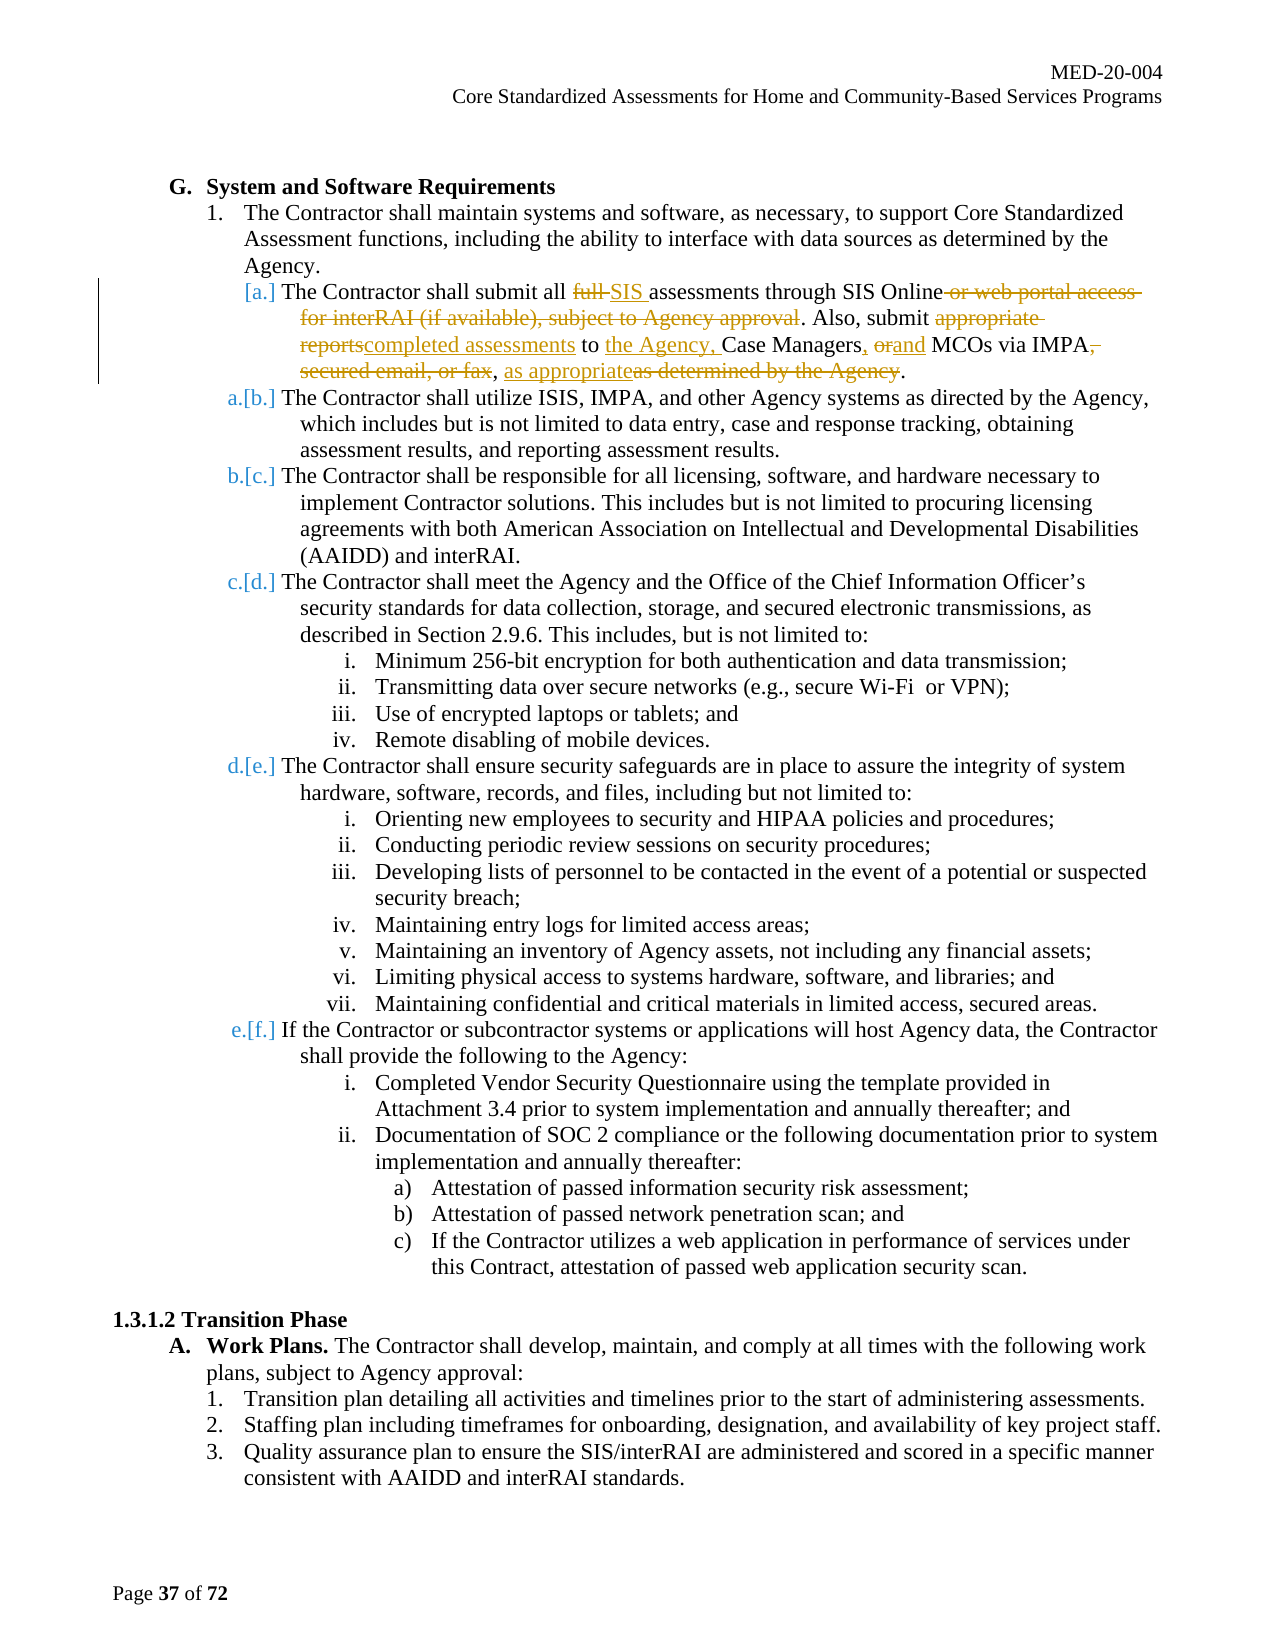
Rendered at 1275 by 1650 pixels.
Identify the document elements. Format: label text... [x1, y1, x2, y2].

list Orienting new employees to security and HIPAA policies and procedures; [356, 805, 1162, 832]
list System and Software Requirements [169, 173, 1162, 199]
list The Contractor shall utilize ISIS, IMPA, and other Agency systems as directed by the Agency, which includes but is not limited to data entry, case and response tracking, obtaining assessment results, and reporting assessment results. [281, 383, 1162, 463]
list Limiting physical access to systems hardware, software, and libraries; and [356, 963, 1162, 990]
list If the Contractor utilizes a web application in performance of services under this Contract, attestation of passed web application security scan. [394, 1227, 1162, 1279]
list Documentation of SOC 2 compliance or the following documentation prior to system implementation and annually thereafter: [356, 1121, 1162, 1174]
list Attestation of passed network penetration scan; and [394, 1201, 1162, 1227]
list The Contractor shall ensure security safeguards are in place to assure the integrity of system hardware, software, records, and files, including but not limited to: [281, 752, 1162, 805]
list Maintaining entry logs for limited access areas; [356, 911, 1162, 937]
list Completed Vendor Security Questionnaire using the template provided in Attachment 3.4 prior to system implementation and annually thereafter; and [356, 1069, 1162, 1121]
list Transmitting data over secure networks (e.g., secure Wi-Fi or VPN); [356, 673, 1162, 700]
list If the Contractor or subcontractor systems or applications will host Agency data, the Contractor shall provide the following to the Agency: [281, 1016, 1162, 1069]
list The Contractor shall meet the Agency and the Office of the Chief Information Officer’s security standards for data collection, storage, and secured electronic transmissions, as described in Section 2.9.6. This includes, but is not limited to: [281, 568, 1162, 647]
list Remote disabling of mobile devices. [356, 726, 1162, 752]
list The Contractor shall be responsible for all licensing, software, and hardware necessary to implement Contractor solutions. This includes but is not limited to procuring licensing agreements with both American Association on Intellectual and Developmental Disabilities (AAIDD) and interRAI. [281, 463, 1162, 568]
list The Contractor shall maintain systems and software, as necessary, to support Core Standardized Assessment functions, including the ability to interface with data sources as determined by the Agency. [206, 199, 1162, 278]
list Quality assurance plan to ensure the SIS/interRAI are administered and scored in a specific manner consistent with AAIDD and interRAI standards. [206, 1438, 1162, 1490]
list Attestation of passed information security risk assessment; [394, 1174, 1162, 1201]
list Transition plan detailing all activities and timelines prior to the start of administering assessments. [206, 1385, 1162, 1411]
list Work Plans. The Contractor shall develop, maintain, and comply at all times with the following work plans, subject to Agency approval: [169, 1332, 1162, 1385]
list Maintaining confidential and critical materials in limited access, secured areas. [356, 990, 1162, 1016]
list The Contractor shall submit all assessments through SIS Online. Also, submit to Case Managers MCOs via IMPA, . [281, 278, 1162, 383]
list Maintaining an inventory of Agency assets, not including any financial assets; [356, 937, 1162, 963]
list Minimum 256-bit encryption for both authentication and data transmission; [356, 647, 1162, 673]
text 1.3.1.2 Transition Phase [112, 1306, 1162, 1332]
list Use of encrypted laptops or tablets; and [356, 700, 1162, 726]
list Staffing plan including timeframes for onboarding, designation, and availability of key project staff. [206, 1411, 1162, 1438]
list Conducting periodic review sessions on security procedures; [356, 832, 1162, 858]
list Developing lists of personnel to be contacted in the event of a potential or suspected security breach; [356, 858, 1162, 911]
